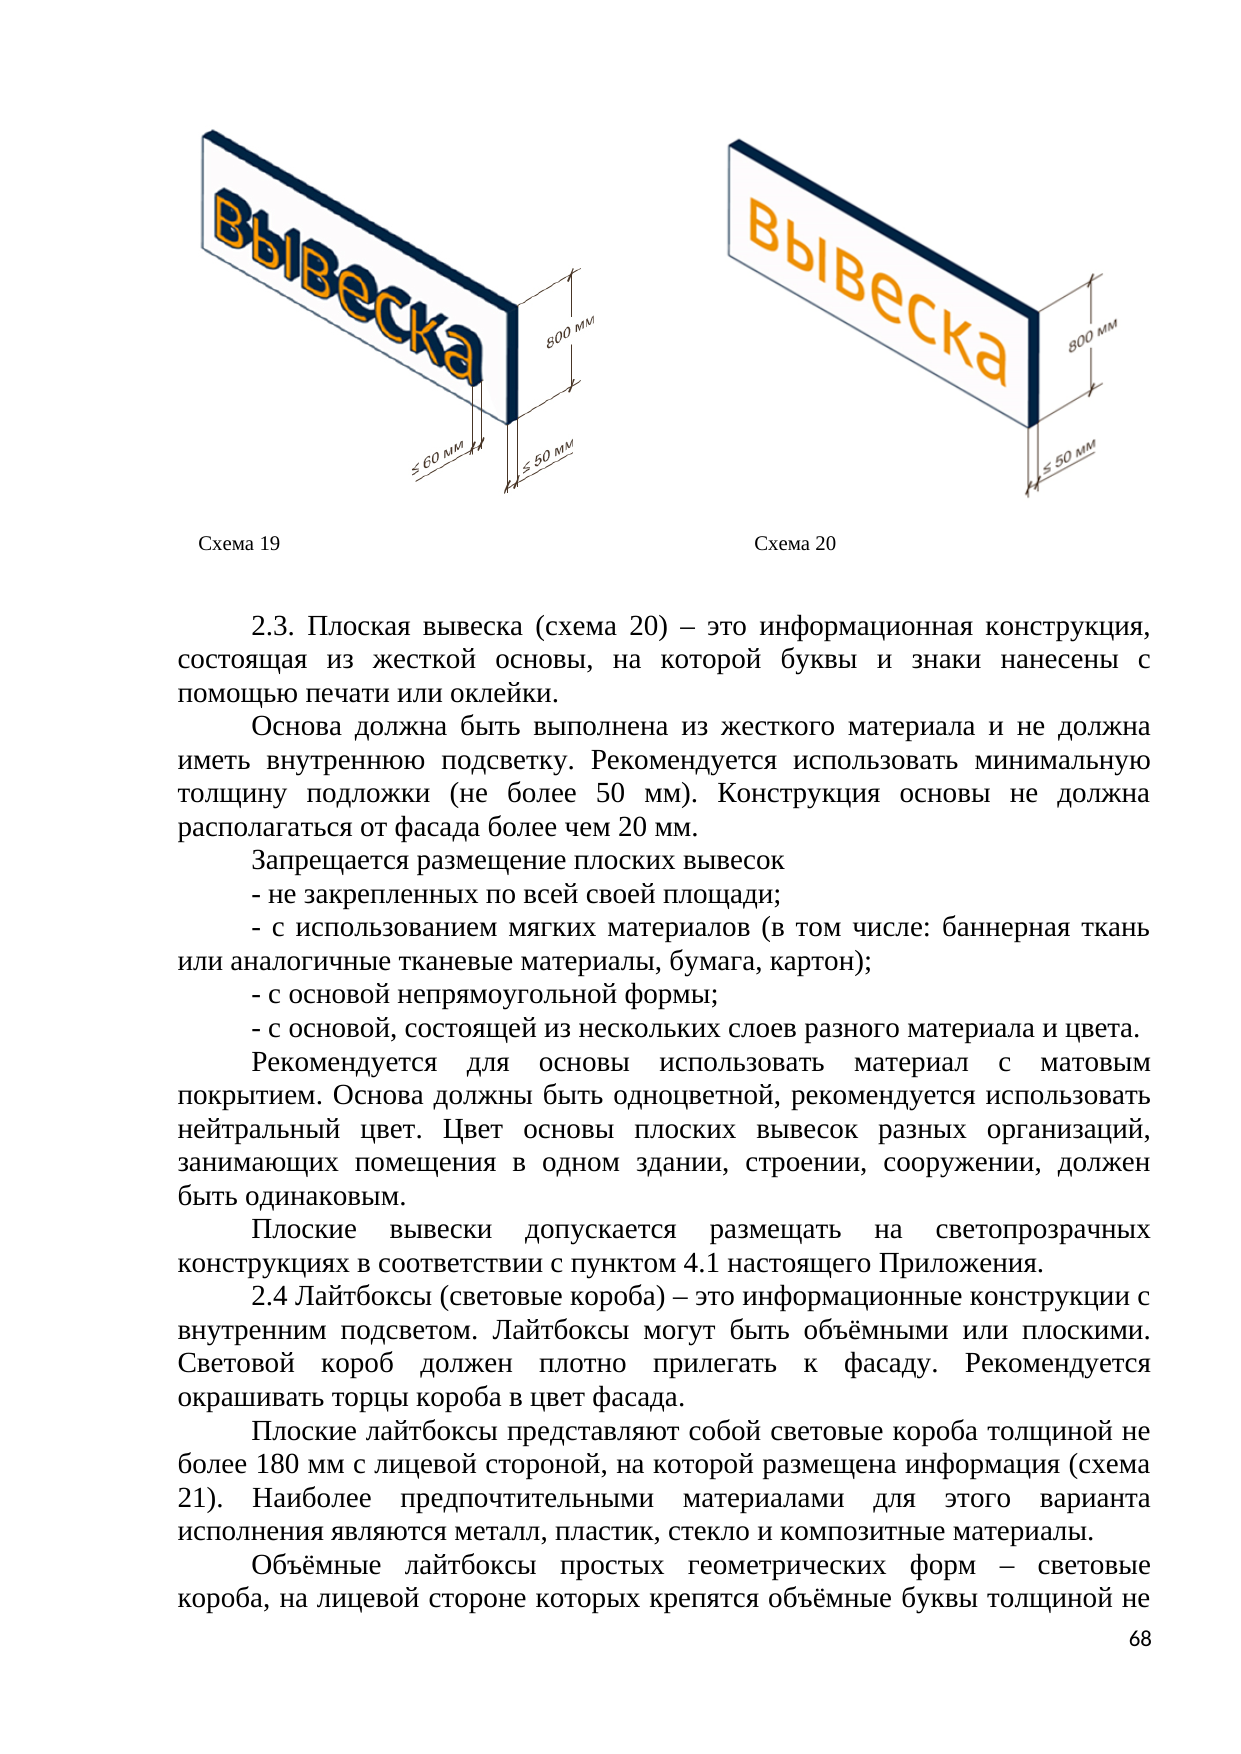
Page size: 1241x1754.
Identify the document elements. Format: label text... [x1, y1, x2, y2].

text - с основой, состоящей из нескольких слоев разного материала и цвета. [177, 1010, 1152, 1044]
text Запрещается размещение плоских вывесок [177, 842, 1152, 876]
text - с основой непрямоугольной формы; [177, 977, 1152, 1010]
picture [705, 128, 1141, 503]
text Основа должна быть выполнена из жесткого материала и не должна иметь внутреннюю подсветку. Рекомендуется использовать минимальную толщину подложки (не более 50 мм). Конструкция основы не должна располагаться от фасада более чем 20 мм. [177, 708, 1152, 842]
text Рекомендуется для основы использовать материал с матовым покрытием. Основа должны быть одноцветной, рекомендуется использовать нейтральный цвет. Цвет основы плоских вывесок разных организаций, занимающих помещения в одном здании, строении, сооружении, должен быть одинаковым. [177, 1044, 1152, 1211]
text 2.4 Лайтбоксы (световые короба) – это информационные конструкции с внутренним подсветом. Лайтбоксы могут быть объёмными или плоскими. Световой короб должен плотно прилегать к фасаду. Рекомендуется окрашивать торцы короба в цвет фасада. [177, 1278, 1152, 1413]
text - не закрепленных по всей своей площади; [177, 876, 1152, 909]
text Плоские лайтбоксы представляют собой световые короба толщиной не более 180 мм с лицевой стороной, на которой размещена информация (схема 21). Наиболее предпочтительными материалами для этого варианта исполнения являются металл, пластик, стекло и композитные материалы. [177, 1413, 1152, 1547]
text Плоские вывески допускается размещать на светопрозрачных конструкциях в соответствии с пунктом 4.1 настоящего Приложения. [177, 1211, 1152, 1278]
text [177, 1547, 1152, 1614]
text 2.3. Плоская вывеска (схема 20) – это информационная конструкция, состоящая из жесткой основы, на которой буквы и знаки нанесены с помощью печати или оклейки. [177, 608, 1152, 708]
text - с использованием мягких материалов (в том числе: баннерная ткань или аналогичные тканевые материалы, бумага, картон); [177, 909, 1152, 977]
picture [177, 118, 607, 503]
text Схема 19 Схема 20 [177, 531, 1152, 555]
